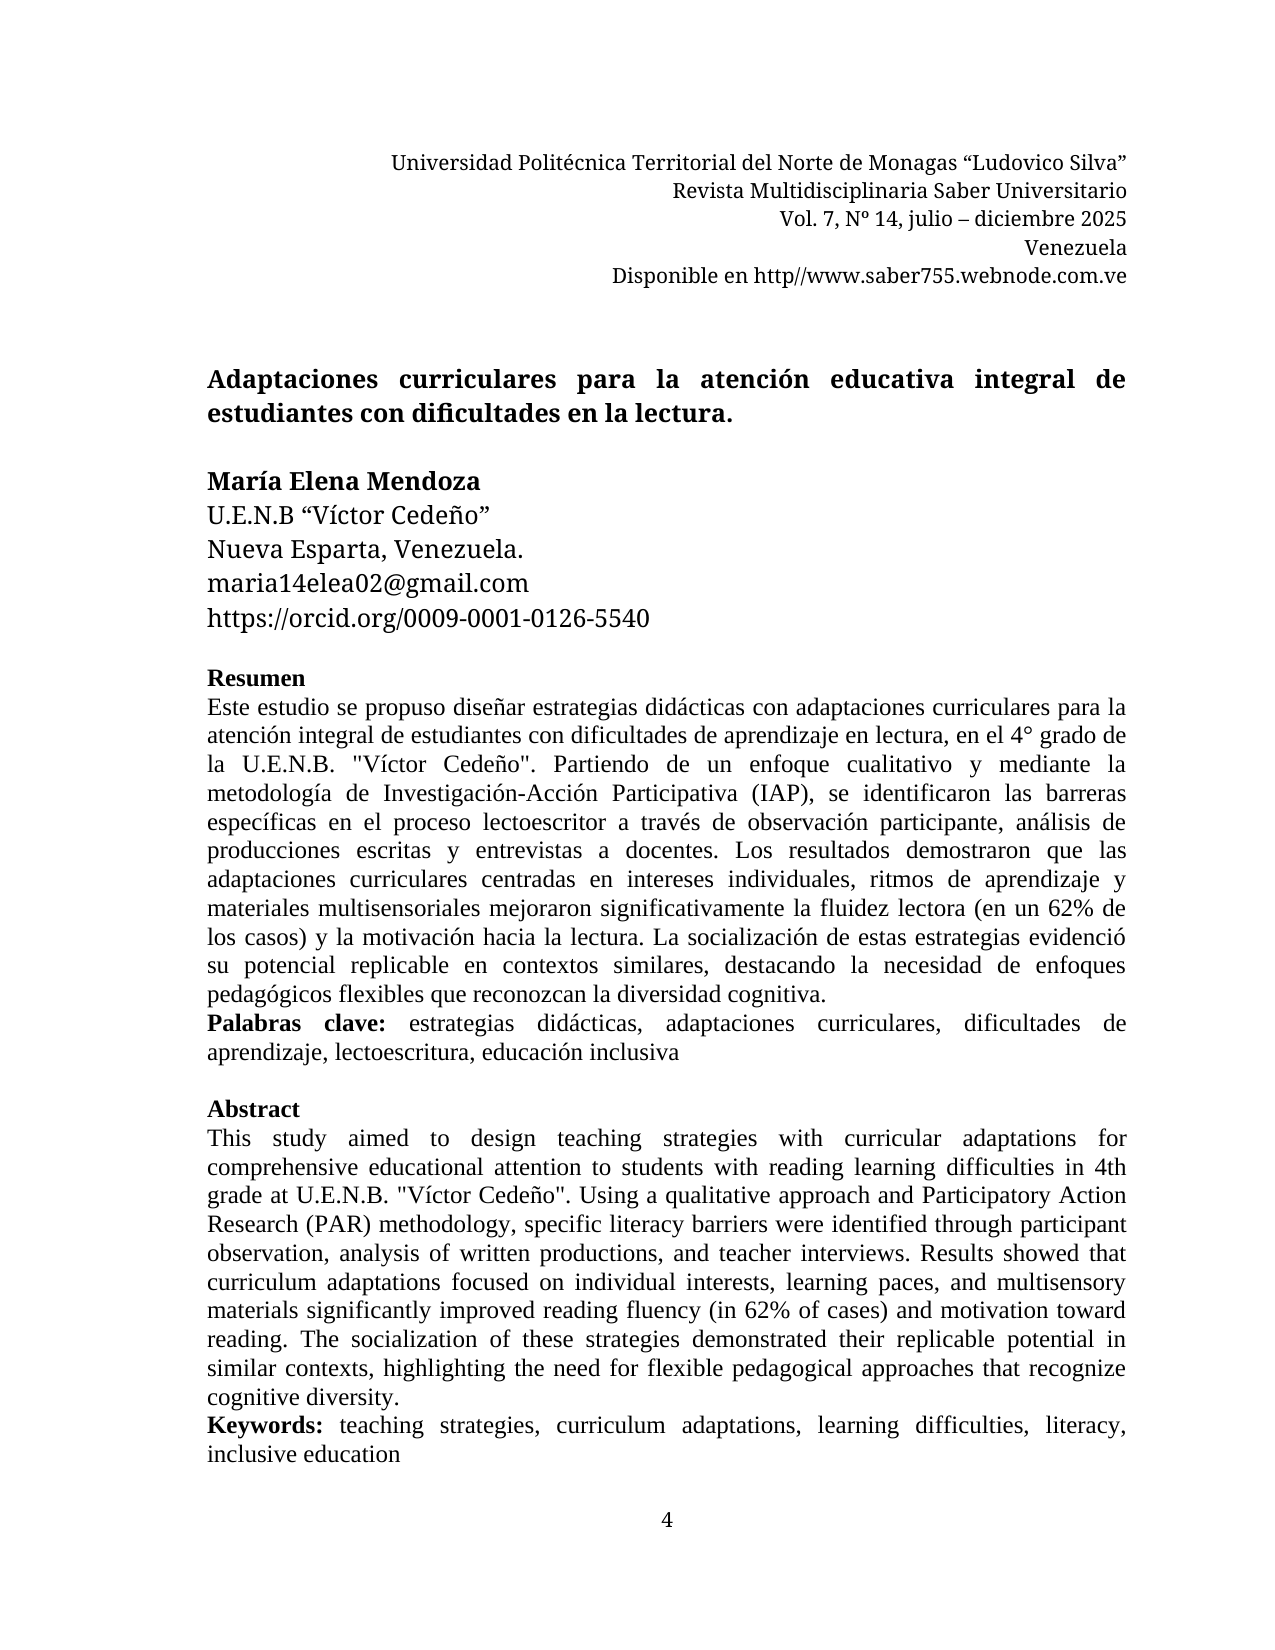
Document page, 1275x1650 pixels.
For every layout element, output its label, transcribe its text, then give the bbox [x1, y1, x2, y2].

text Resumen Este estudio se propuso diseñar estrategias didácticas con adaptaciones curriculares para la atención integral de estudiantes con dificultades de aprendizaje en lectura, en el 4° grado de la U.E.N.B. "Víctor Cedeño". Partiendo de un enfoque cualitativo y mediante la metodología de Investigación-Acción Participativa (IAP), se identificaron las barreras específicas en el proceso lectoescritor a través de observación participante, análisis de producciones escritas y entrevistas a docentes. Los resultados demostraron que las adaptaciones curriculares centradas en intereses individuales, ritmos de aprendizaje y materiales multisensoriales mejoraron significativamente la fluidez lectora (en un 62% de los casos) y la motivación hacia la lectura. La socialización de estas estrategias evidenció su potencial replicable en contextos similares, destacando la necesidad de enfoques pedagógicos flexibles que reconozcan la diversidad cognitiva. [207, 663, 1127, 1008]
text Revista Multidisciplinaria Saber Universitario [207, 176, 1127, 204]
text Adaptaciones curriculares para la atención educativa integral de estudiantes con dificultades en la lectura. [207, 362, 1127, 430]
text Abstract This study aimed to design teaching strategies with curricular adaptations for comprehensive educational attention to students with reading learning difficulties in 4th grade at U.E.N.B. "Víctor Cedeño". Using a qualitative approach and Participatory Action Research (PAR) methodology, specific literacy barriers were identified through participant observation, analysis of written productions, and teacher interviews. Results showed that curriculum adaptations focused on individual interests, learning paces, and multisensory materials significantly improved reading fluency (in 62% of cases) and motivation toward reading. The socialization of these strategies demonstrated their replicable potential in similar contexts, highlighting the need for flexible pedagogical approaches that recognize cognitive diversity. [207, 1094, 1127, 1411]
text Nueva Esparta, Venezuela. [207, 532, 1127, 566]
text https://orcid.org/0009-0001-0126-5540 [207, 600, 1127, 634]
text U.E.N.B “Víctor Cedeño” [207, 498, 1127, 532]
text Venezuela [207, 233, 1127, 261]
text maria14elea02@gmail.com [207, 566, 1127, 600]
text Palabras clave: estrategias didácticas, adaptaciones curriculares, dificultades de aprendizaje, lectoescritura, educación inclusiva [207, 1008, 1127, 1066]
text Disponible en http//www.saber755.webnode.com.ve [207, 261, 1127, 290]
text Keywords: teaching strategies, curriculum adaptations, learning difficulties, literacy, inclusive education [207, 1411, 1127, 1468]
text Universidad Politécnica Territorial del Norte de Monagas “Ludovico Silva” [207, 148, 1127, 176]
text María Elena Mendoza [207, 464, 1127, 498]
text Vol. 7, Nº 14, julio – diciembre 2025 [207, 204, 1127, 233]
